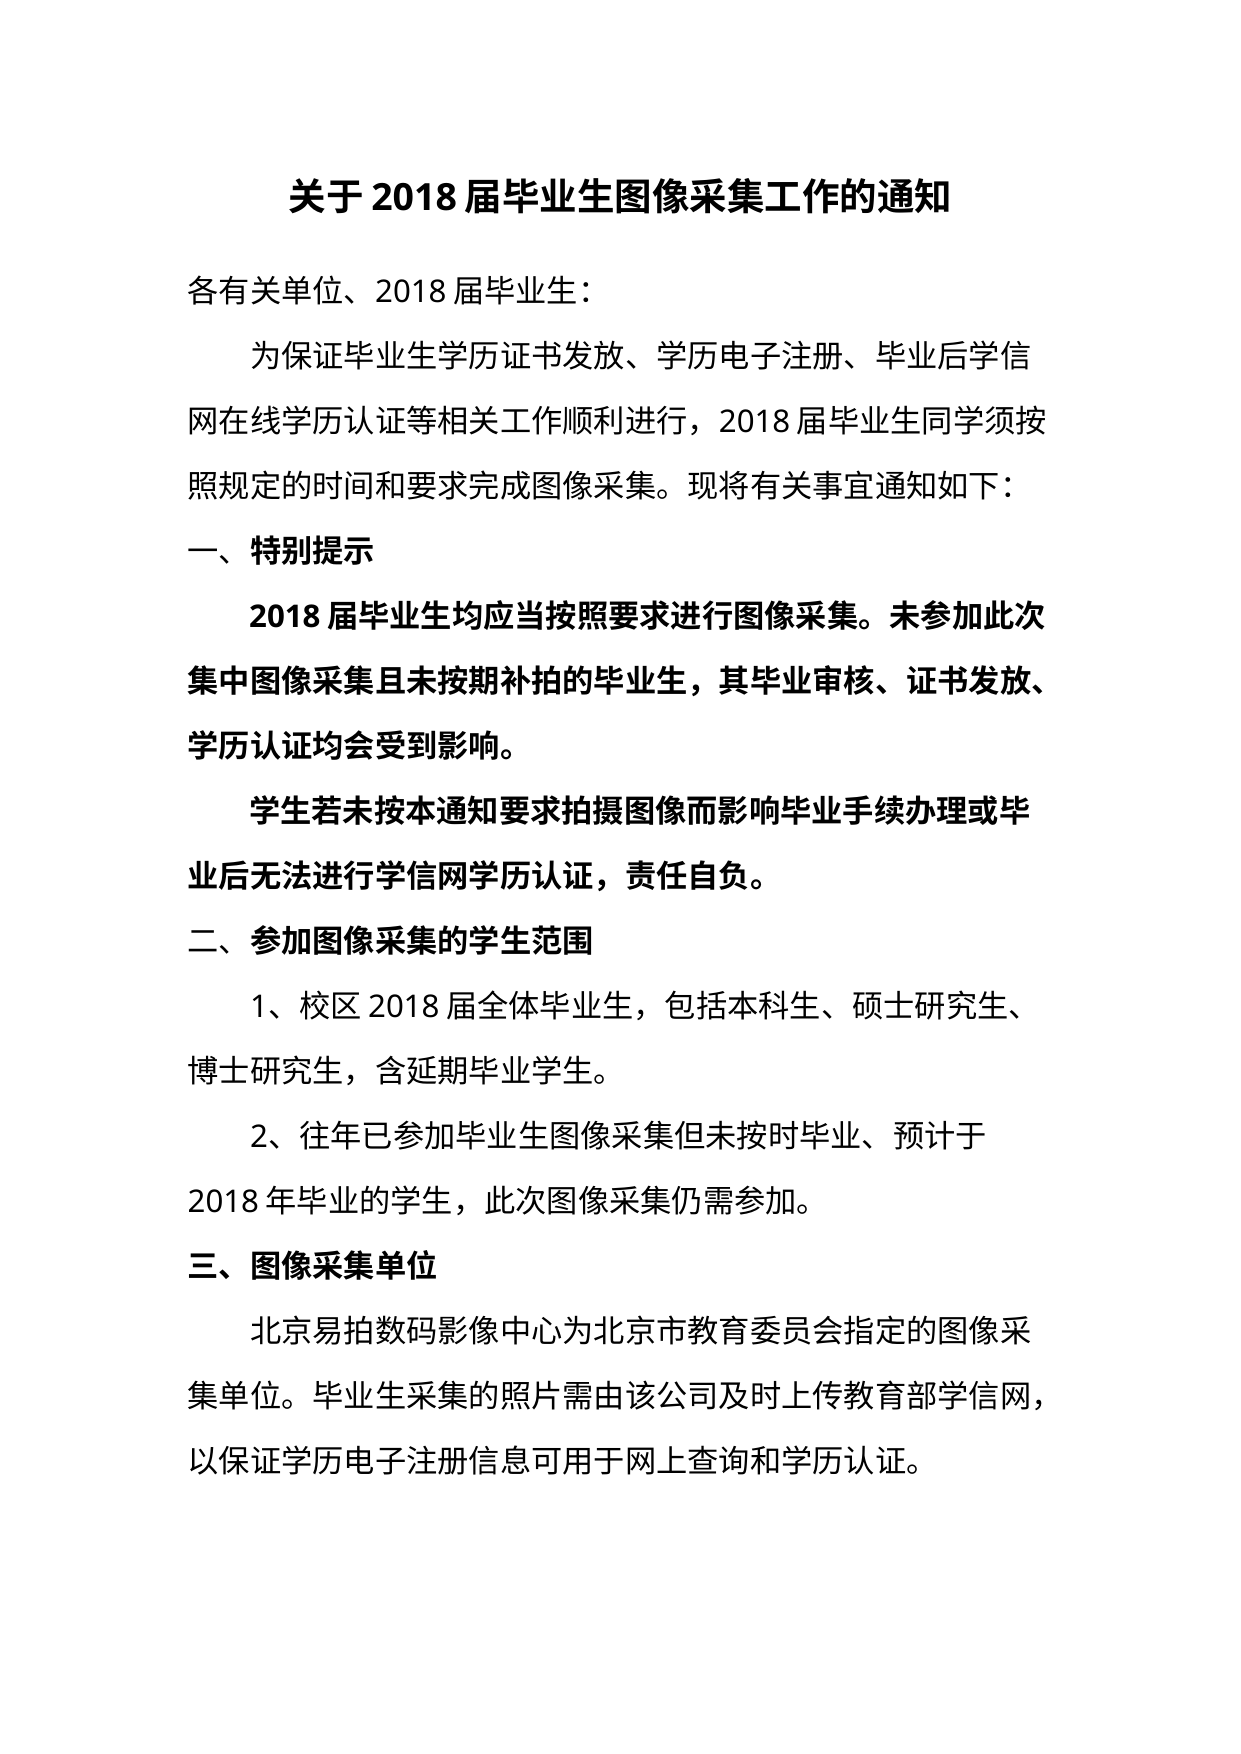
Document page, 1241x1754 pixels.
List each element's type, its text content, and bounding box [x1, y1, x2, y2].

text 三、图像采集单位 [187, 1231, 1053, 1296]
text 为保证毕业生学历证书发放、学历电子注册、毕业后学信网在线学历认证等相关工作顺利进行，2018届毕业生同学须按照规定的时间和要求完成图像采集。现将有关事宜通知如下： [187, 321, 1053, 516]
text 1、校区2018届全体毕业生，包括本科生、硕士研究生、博士研究生，含延期毕业学生。 [187, 971, 1053, 1101]
text 2018届毕业生均应当按照要求进行图像采集。未参加此次集中图像采集且未按期补拍的毕业生，其毕业审核、证书发放、学历认证均会受到影响。 [187, 581, 1053, 776]
text 2、往年已参加毕业生图像采集但未按时毕业、预计于2018年毕业的学生，此次图像采集仍需参加。 [187, 1101, 1053, 1231]
text 学生若未按本通知要求拍摄图像而影响毕业手续办理或毕业后无法进行学信网学历认证，责任自负。 [187, 776, 1053, 906]
text 各有关单位、2018届毕业生： [187, 256, 1053, 321]
text 一、特别提示 [187, 516, 1053, 581]
text 关于2018届毕业生图像采集工作的通知 [187, 162, 1053, 227]
text 二、参加图像采集的学生范围 [187, 906, 1053, 971]
text 北京易拍数码影像中心为北京市教育委员会指定的图像采集单位。毕业生采集的照片需由该公司及时上传教育部学信网，以保证学历电子注册信息可用于网上查询和学历认证。 [187, 1296, 1053, 1491]
